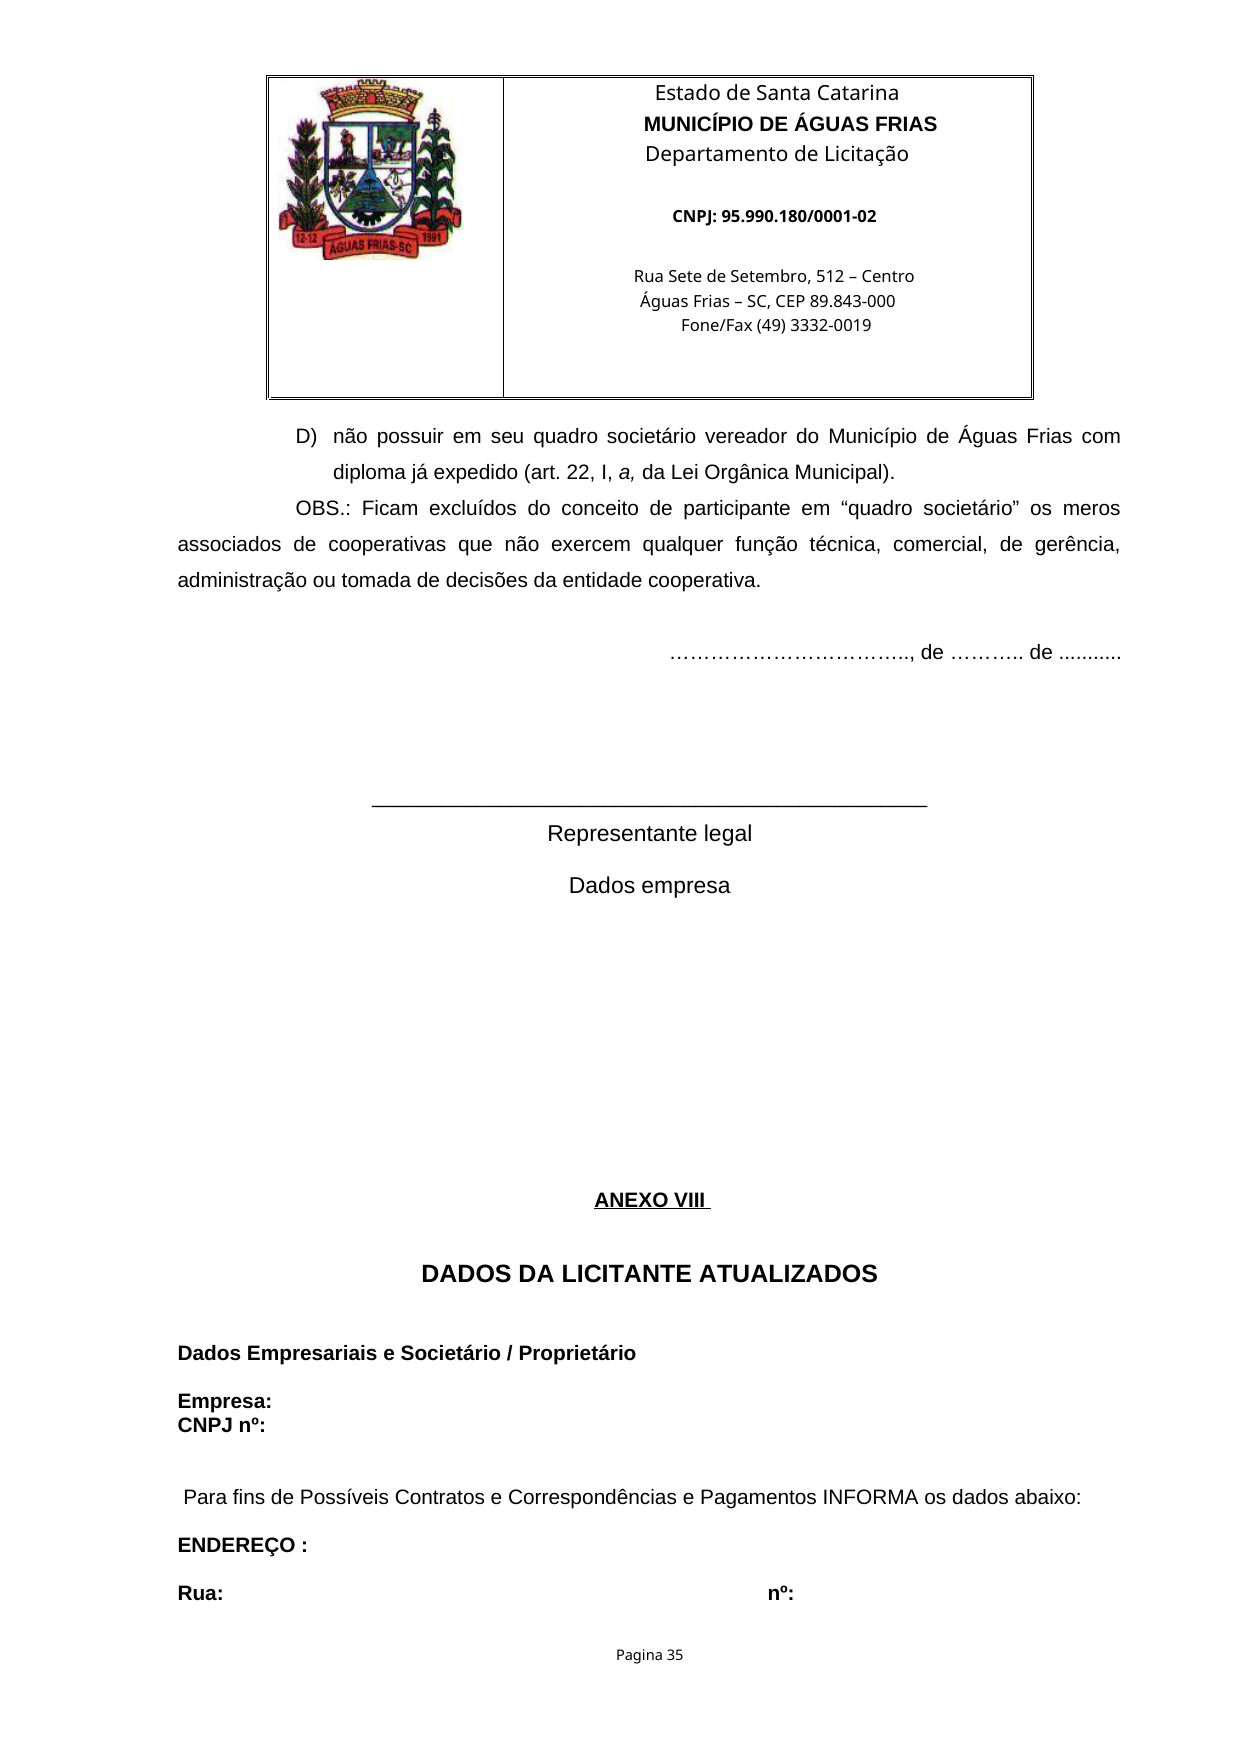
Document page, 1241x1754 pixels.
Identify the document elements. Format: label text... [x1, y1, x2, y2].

text ANEXO VIII [177, 1187, 1122, 1211]
text ________________________________________________ [177, 784, 1122, 808]
text CNPJ nº: [177, 1413, 1122, 1437]
list não possuir em seu quadro societário vereador do Município de Águas Frias com diploma já expedido (art. 22, I, a, da Lei Orgânica Municipal). [295, 424, 1122, 484]
text OBS.: Ficam excluídos do conceito de participante em “quadro societário” os meros associados de cooperativas que não exercem qualquer função técnica, comercial, de gerência, administração ou tomada de decisões da entidade cooperativa. [177, 496, 1122, 592]
text Rua: nº: [177, 1581, 1122, 1604]
text Representante legal [177, 819, 1122, 846]
text Dados Empresariais e Societário / Proprietário [177, 1341, 1122, 1365]
text DADOS DA LICITANTE ATUALIZADOS [177, 1259, 1122, 1288]
text Dados empresa [177, 872, 1122, 899]
text …………………………….., de ……….. de ........... [177, 640, 1122, 664]
text Para fins de Possíveis Contratos e Correspondências e Pagamentos INFORMA os dados abaixo: [177, 1485, 1122, 1509]
picture [278, 78, 465, 260]
text ENDEREÇO : [177, 1533, 1122, 1557]
text Empresa: [177, 1389, 1122, 1413]
